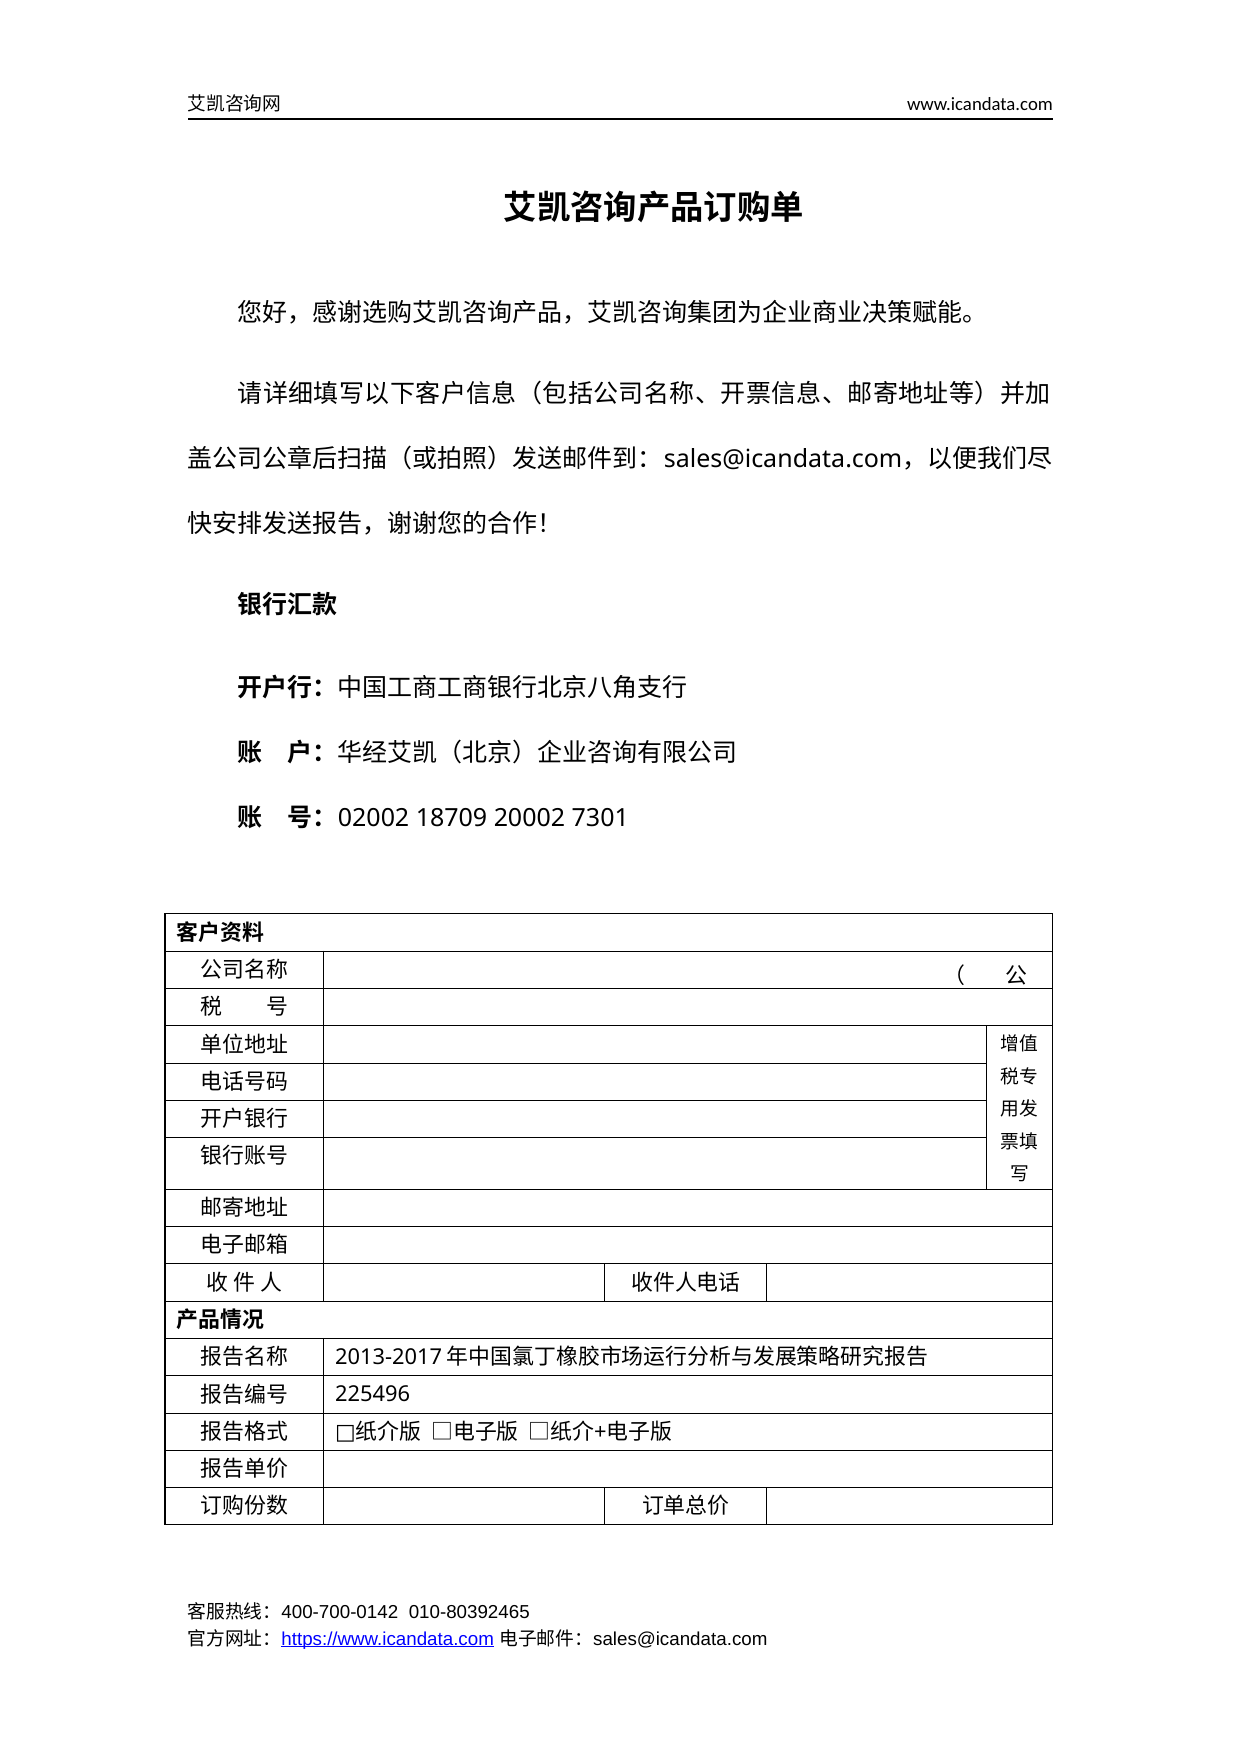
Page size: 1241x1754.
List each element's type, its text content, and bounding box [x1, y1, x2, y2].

table_cell 报告单价 [166, 1451, 323, 1487]
text 账 号：02002 18709 20002 7301 [187, 783, 1053, 848]
table_cell 开户银行 [166, 1101, 323, 1137]
table_cell 订单总价 [605, 1488, 766, 1524]
table_cell [324, 1451, 1052, 1487]
table_cell 税 号 [166, 989, 323, 1025]
table_cell [324, 1064, 986, 1100]
text 开户行：中国工商工商银行北京八角支行 [187, 653, 1053, 718]
text 请详细填写以下客户信息（包括公司名称、开票信息、邮寄地址等）并加盖公司公章后扫描（或拍照）发送邮件到：sales@icandata.com，以便我们尽快安排发送报告，谢谢您的合作！ [187, 359, 1053, 554]
table_cell 报告格式 [166, 1414, 323, 1450]
table_cell 邮寄地址 [166, 1190, 323, 1226]
table_cell 银行账号 [166, 1138, 323, 1189]
table_cell [767, 1488, 1052, 1524]
text 银行汇款 [187, 570, 1053, 635]
table_cell 报告名称 [166, 1339, 323, 1375]
table_cell 报告编号 [166, 1376, 323, 1412]
table_cell [324, 1488, 604, 1524]
table_cell [324, 1190, 1052, 1226]
table_cell 电子邮箱 [166, 1227, 323, 1263]
table_cell 收件人电话 [605, 1264, 766, 1301]
table_cell 订购份数 [166, 1488, 323, 1524]
table_cell [324, 989, 1052, 1025]
table_cell □纸介版 □电子版 □纸介+电子版 [324, 1414, 1052, 1450]
table_cell 公司名称 [166, 952, 323, 988]
table_header 客户资料 [166, 914, 1052, 951]
table_cell 增值税专用发票填写 [987, 1026, 1052, 1189]
table_cell [324, 1026, 986, 1062]
table_cell [324, 952, 1052, 988]
table_cell 收 件 人 [166, 1264, 323, 1301]
text 您好，感谢选购艾凯咨询产品，艾凯咨询集团为企业商业决策赋能。 [187, 278, 1053, 343]
table_cell [324, 1264, 604, 1301]
table_cell 电话号码 [166, 1064, 323, 1100]
table_cell 单位地址 [166, 1026, 323, 1062]
table_cell [767, 1264, 1052, 1301]
table_cell [324, 1138, 986, 1189]
table_cell 2013-2017年中国氯丁橡胶市场运行分析与发展策略研究报告 [324, 1339, 1052, 1375]
text 账 户：华经艾凯（北京）企业咨询有限公司 [187, 718, 1053, 783]
table_cell [324, 1101, 986, 1137]
text 艾凯咨询产品订购单 [187, 172, 1053, 237]
table_cell 产品情况 [166, 1302, 1052, 1338]
table_cell 225496 [324, 1376, 1052, 1412]
table_cell [324, 1227, 1052, 1263]
